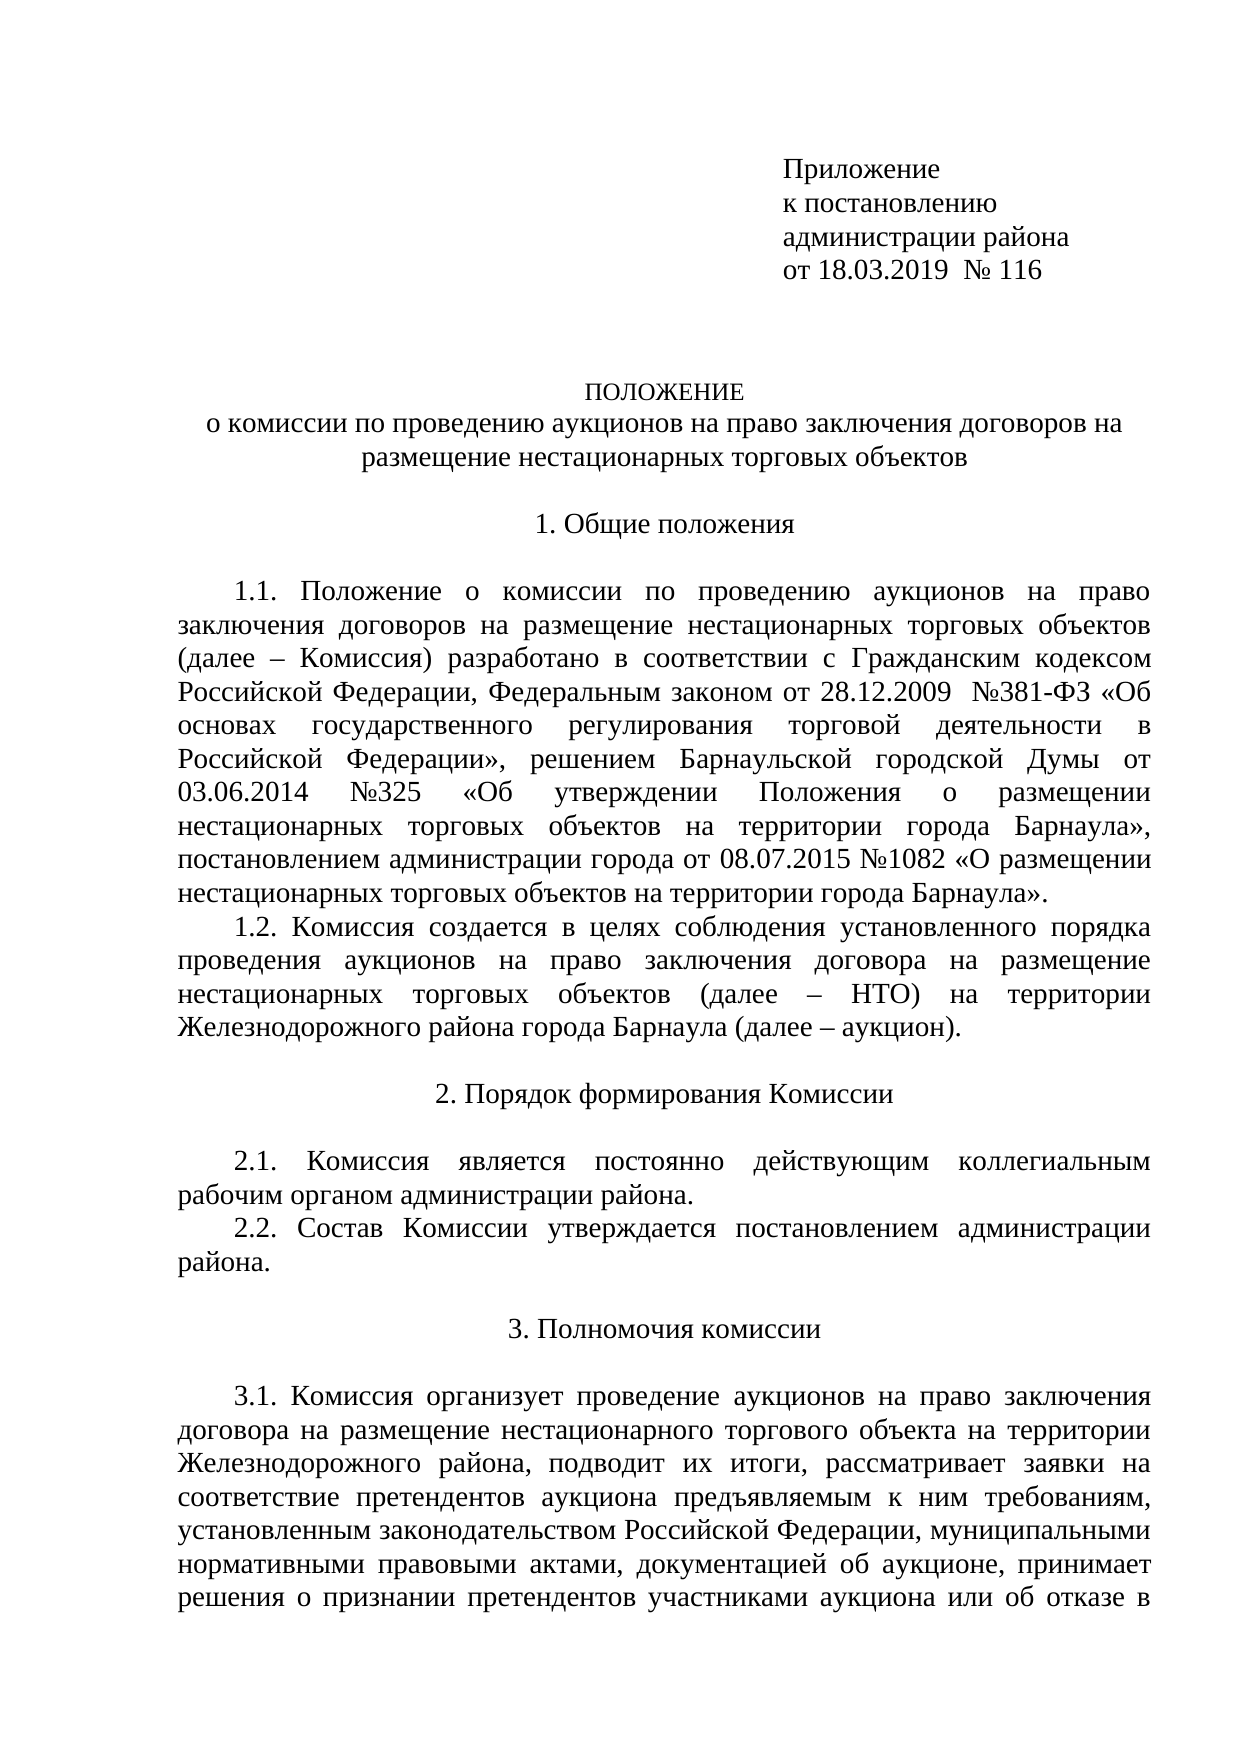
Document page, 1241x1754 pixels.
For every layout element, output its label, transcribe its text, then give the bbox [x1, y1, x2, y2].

list 1. Общие положения [177, 506, 1152, 540]
text администрации района [709, 219, 1152, 252]
text 1.2. Комиссия создается в целях соблюдения установленного порядка проведения аукционов на право заключения договора на размещение нестационарных торговых объектов (далее – НТО) на территории Железнодорожного района города Барнаула (далее – аукцион). [177, 909, 1152, 1043]
text Приложение [783, 152, 1152, 185]
text 2.2. Состав Комиссии утверждается постановлением администрации района. [177, 1211, 1152, 1278]
text от 18.03.2019 № 116 [783, 252, 1152, 319]
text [177, 1378, 1152, 1613]
text 1.1. Положение о комиссии по проведению аукционов на право заключения договоров на размещение нестационарных торговых объектов (далее – Комиссия) разработано в соответствии с Гражданским кодексом Российской Федерации, Федеральным законом от 28.12.2009 №381-ФЗ «Об основах государственного регулирования торговой деятельности в Российской Федерации», решением Барнаульской городской Думы от 03.06.2014 №325 «Об утверждении Положения о размещении нестационарных торговых объектов на территории города Барнаула», постановлением администрации города от 08.07.2015 №1082 «О размещении нестационарных торговых объектов на территории города Барнаула». [177, 573, 1152, 909]
text 3. Полномочия комиссии [177, 1311, 1152, 1345]
text 2.1. Комиссия является постоянно действующим коллегиальным рабочим органом администрации района. [177, 1143, 1152, 1211]
text ПОЛОЖЕНИЕ о комиссии по проведению аукционов на право заключения договоров на размещение нестационарных торговых объектов [177, 377, 1152, 473]
text 2. Порядок формирования Комиссии [177, 1076, 1152, 1110]
text к постановлению [783, 185, 1152, 219]
